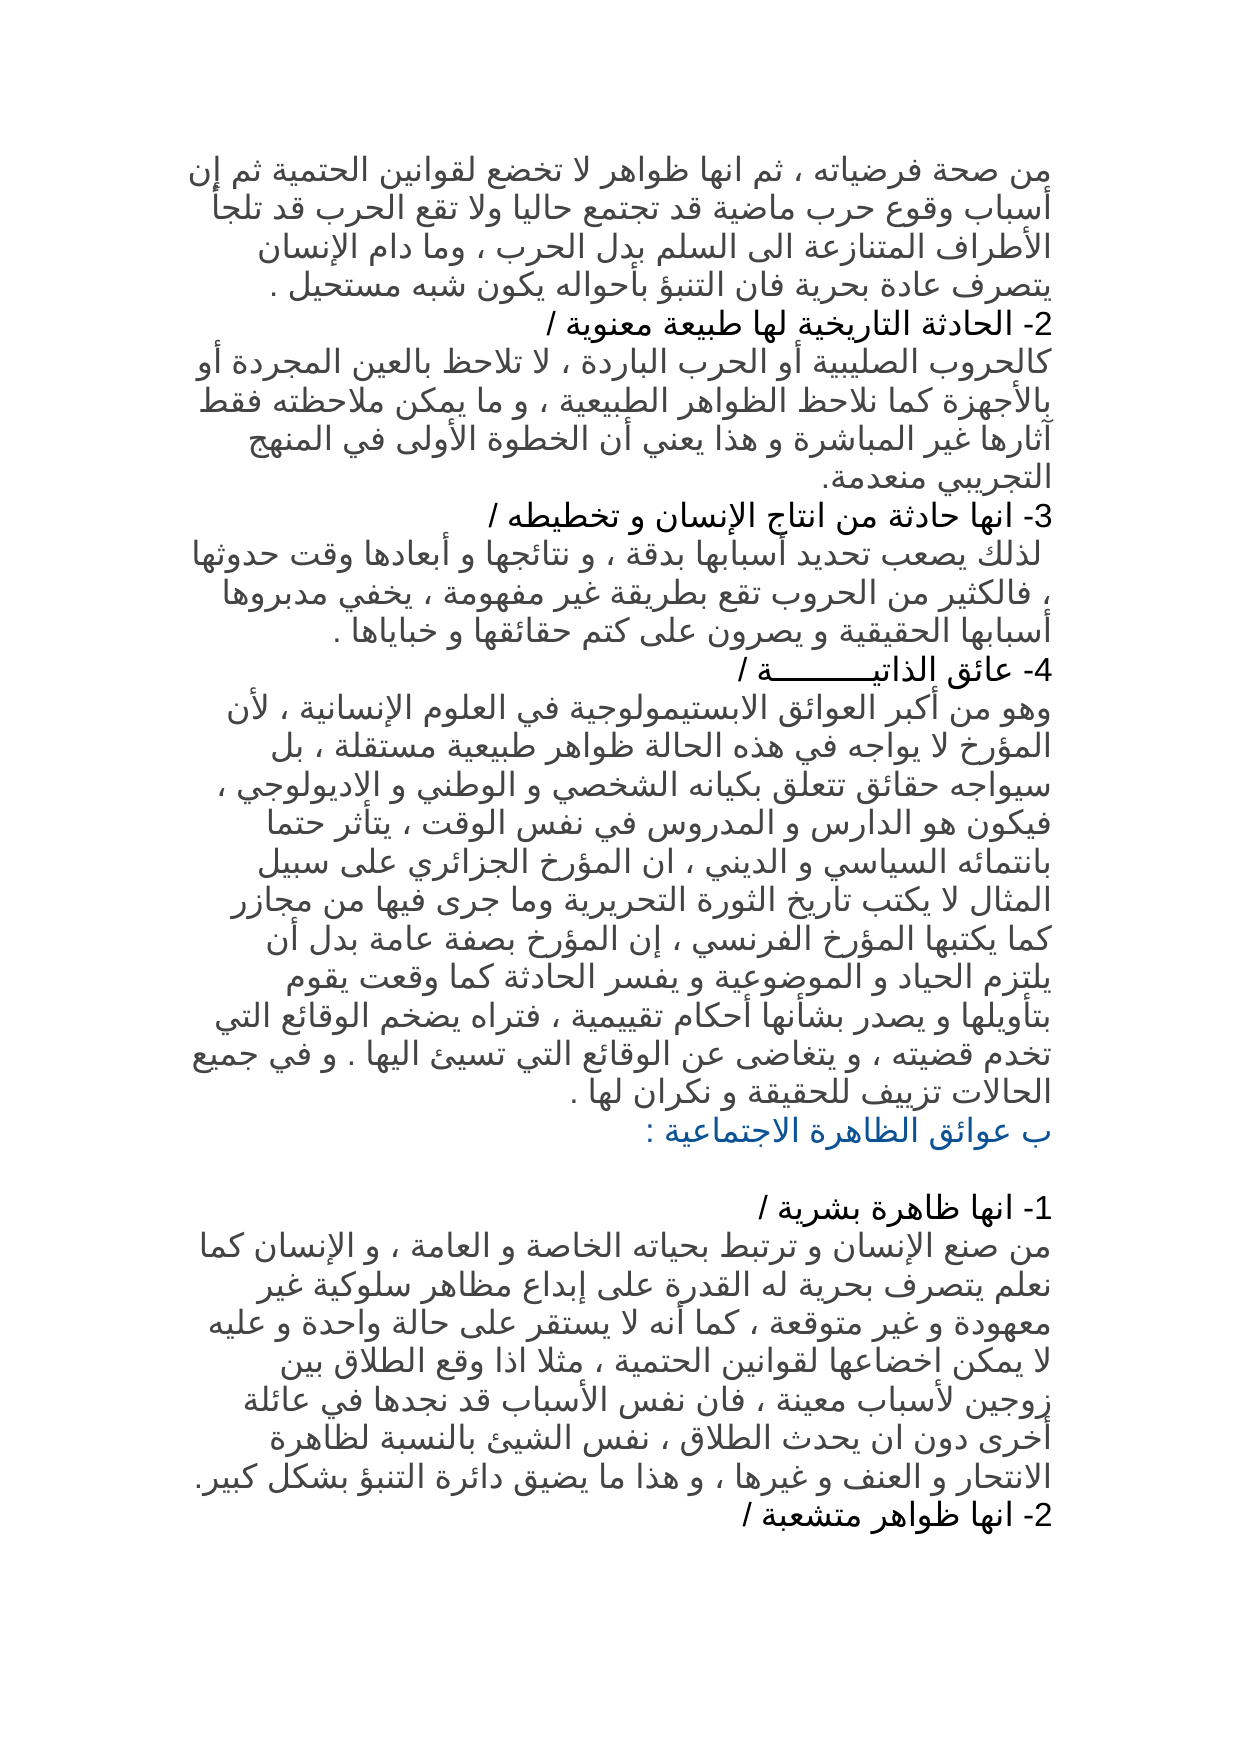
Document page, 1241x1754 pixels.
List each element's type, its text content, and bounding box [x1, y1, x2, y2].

text كالحروب الصليبية أو الحرب الباردة ، لا تلاحظ بالعين المجردة أو بالأجهزة كما نلاحظ الظواهر الطبيعية ، و ما يمكن ملاحظته فقط آثارها غير المباشرة و هذا يعني أن الخطوة الأولى في المنهج التجريبي منعدمة. [187, 342, 1053, 496]
text من صنع الإنسان و ترتبط بحياته الخاصة و العامة ، و الإنسان كما نعلم يتصرف بحرية له القدرة على إبداع مظاهر سلوكية غير معهودة و غير متوقعة ، كما أنه لا يستقر على حالة واحدة و عليه لا يمكن اخضاعها لقوانين الحتمية ، مثلا اذا وقع الطلاق بين زوجين لأسباب معينة ، فان نفس الأسباب قد نجدها في عائلة أخرى دون ان يحدث الطلاق ، نفس الشيئ بالنسبة لظاهرة الانتحار و العنف و غيرها ، و هذا ما يضيق دائرة التنبؤ بشكل كبير. [187, 1226, 1053, 1495]
text 4- عائق الذاتيــــــــــة / [187, 650, 1053, 688]
text 1- انها ظاهرة بشرية / [187, 1188, 1053, 1226]
text وهو من أكبر العوائق الابستيمولوجية في العلوم الإنسانية ، لأن المؤرخ لا يواجه في هذه الحالة ظواهر طبيعية مستقلة ، بل سيواجه حقائق تتعلق بكيانه الشخصي و الوطني و الاديولوجي ، فيكون هو الدارس و المدروس في نفس الوقت ، يتأثر حتما بانتمائه السياسي و الديني ، ان المؤرخ الجزائري على سبيل المثال لا يكتب تاريخ الثورة التحريرية وما جرى فيها من مجازر كما يكتبها المؤرخ الفرنسي ، إن المؤرخ بصفة عامة بدل أن يلتزم الحياد و الموضوعية و يفسر الحادثة كما وقعت يقوم بتأويلها و يصدر بشأنها أحكام تقييمية ، فتراه يضخم الوقائع التي تخدم قضيته ، و يتغاضى عن الوقائع التي تسيئ اليها . و في جميع الحالات تزييف للحقيقة و نكران لها . [187, 688, 1053, 1111]
text 2- الحادثة التاريخية لها طبيعة معنوية / [187, 304, 1053, 342]
text لذلك يصعب تحديد أسبابها بدقة ، و نتائجها و أبعادها وقت حدوثها ، فالكثير من الحروب تقع بطريقة غير مفهومة ، يخفي مدبروها أسبابها الحقيقية و يصرون على كتم حقائقها و خباياها . [187, 534, 1053, 650]
text ب عوائق الظاهرة الاجتماعية : [187, 1111, 1053, 1149]
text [187, 150, 1053, 304]
text 2- انها ظواهر متشعبة / [187, 1495, 1053, 1534]
text 3- انها حادثة من انتاج الإنسان و تخطيطه / [187, 496, 1053, 534]
